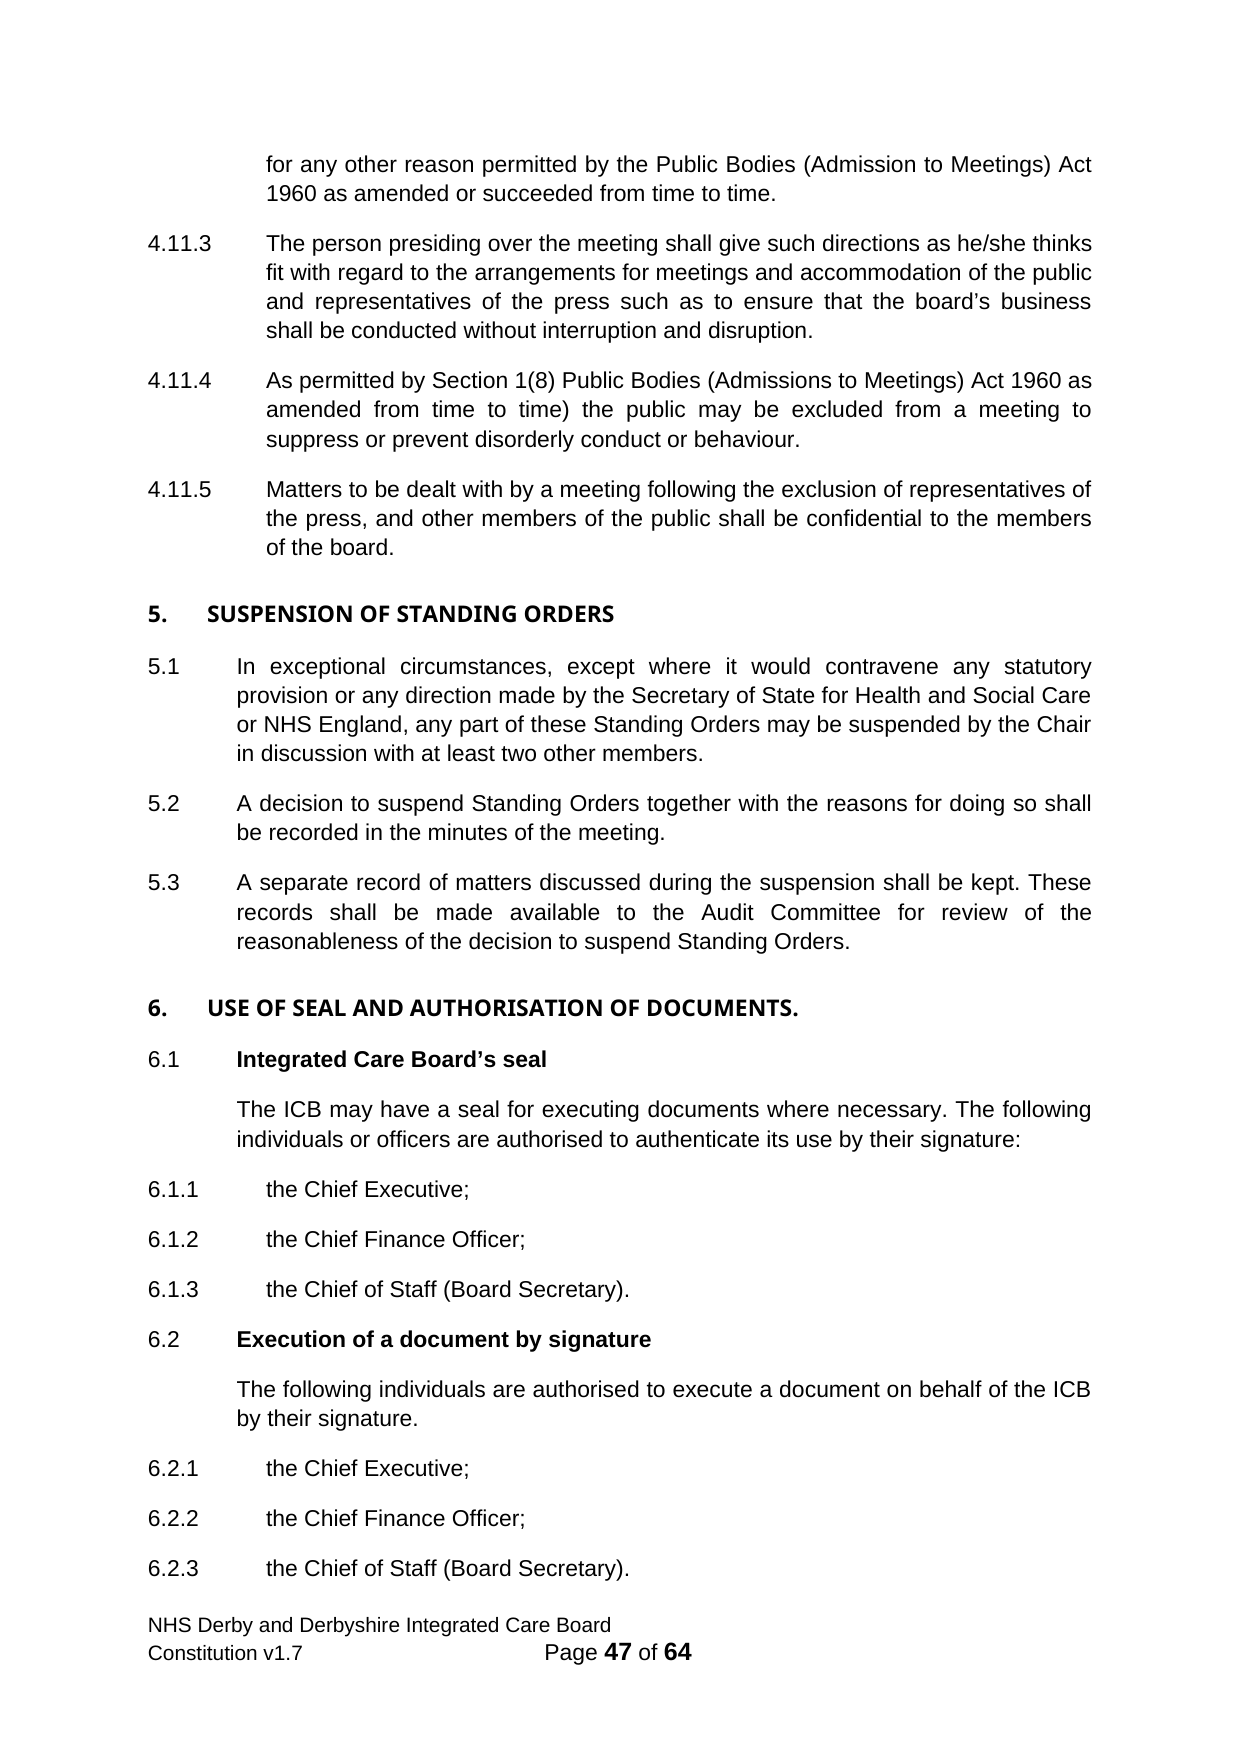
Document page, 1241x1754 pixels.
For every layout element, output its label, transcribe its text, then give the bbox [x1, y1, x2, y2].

text The following individuals are authorised to execute a document on behalf of the ICB by their signature. [236, 1373, 1092, 1431]
subtitle The person presiding over the meeting shall give such directions as he/she thinks fit with regard to the arrangements for meetings and accommodation of the public and representatives of the press such as to ensure that the board’s business shall be conducted without interruption and disruption. [148, 227, 1092, 343]
subtitle the Chief Finance Officer; [148, 1223, 1092, 1252]
subtitle the Chief Executive; [148, 1173, 1092, 1202]
subtitle A decision to suspend Standing Orders together with the reasons for doing so shall be recorded in the minutes of the meeting. [148, 787, 1092, 846]
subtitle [148, 148, 1092, 206]
subtitle In exceptional circumstances, except where it would contravene any statutory provision or any direction made by the Secretary of State for Health and Social Care or NHS England, any part of these Standing Orders may be suspended by the Chair in discussion with at least two other members. [148, 650, 1092, 766]
subtitle A separate record of matters discussed during the suspension shall be kept. These records shall be made available to the Audit Committee for review of the reasonableness of the decision to suspend Standing Orders. [148, 866, 1092, 954]
subtitle the Chief Executive; [148, 1452, 1092, 1481]
subtitle Use of seal and authorisation of documents. [148, 991, 1092, 1023]
subtitle the Chief Finance Officer; [148, 1502, 1092, 1531]
subtitle the Chief of Staff (Board Secretary). [148, 1273, 1092, 1302]
subtitle As permitted by Section 1(8) Public Bodies (Admissions to Meetings) Act 1960 as amended from time to time) the public may be excluded from a meeting to suppress or prevent disorderly conduct or behaviour. [148, 364, 1092, 452]
subtitle the Chief of Staff (Board Secretary). [148, 1552, 1092, 1581]
subtitle Execution of a document by signature [148, 1323, 1092, 1352]
subtitle Matters to be dealt with by a meeting following the exclusion of representatives of the press, and other members of the public shall be confidential to the members of the board. [148, 473, 1092, 560]
subtitle Integrated Care Board’s seal [148, 1043, 1092, 1073]
text The ICB may have a seal for executing documents where necessary. The following individuals or officers are authorised to authenticate its use by their signature: [236, 1093, 1092, 1152]
subtitle Suspension of Standing Orders [148, 598, 1092, 629]
